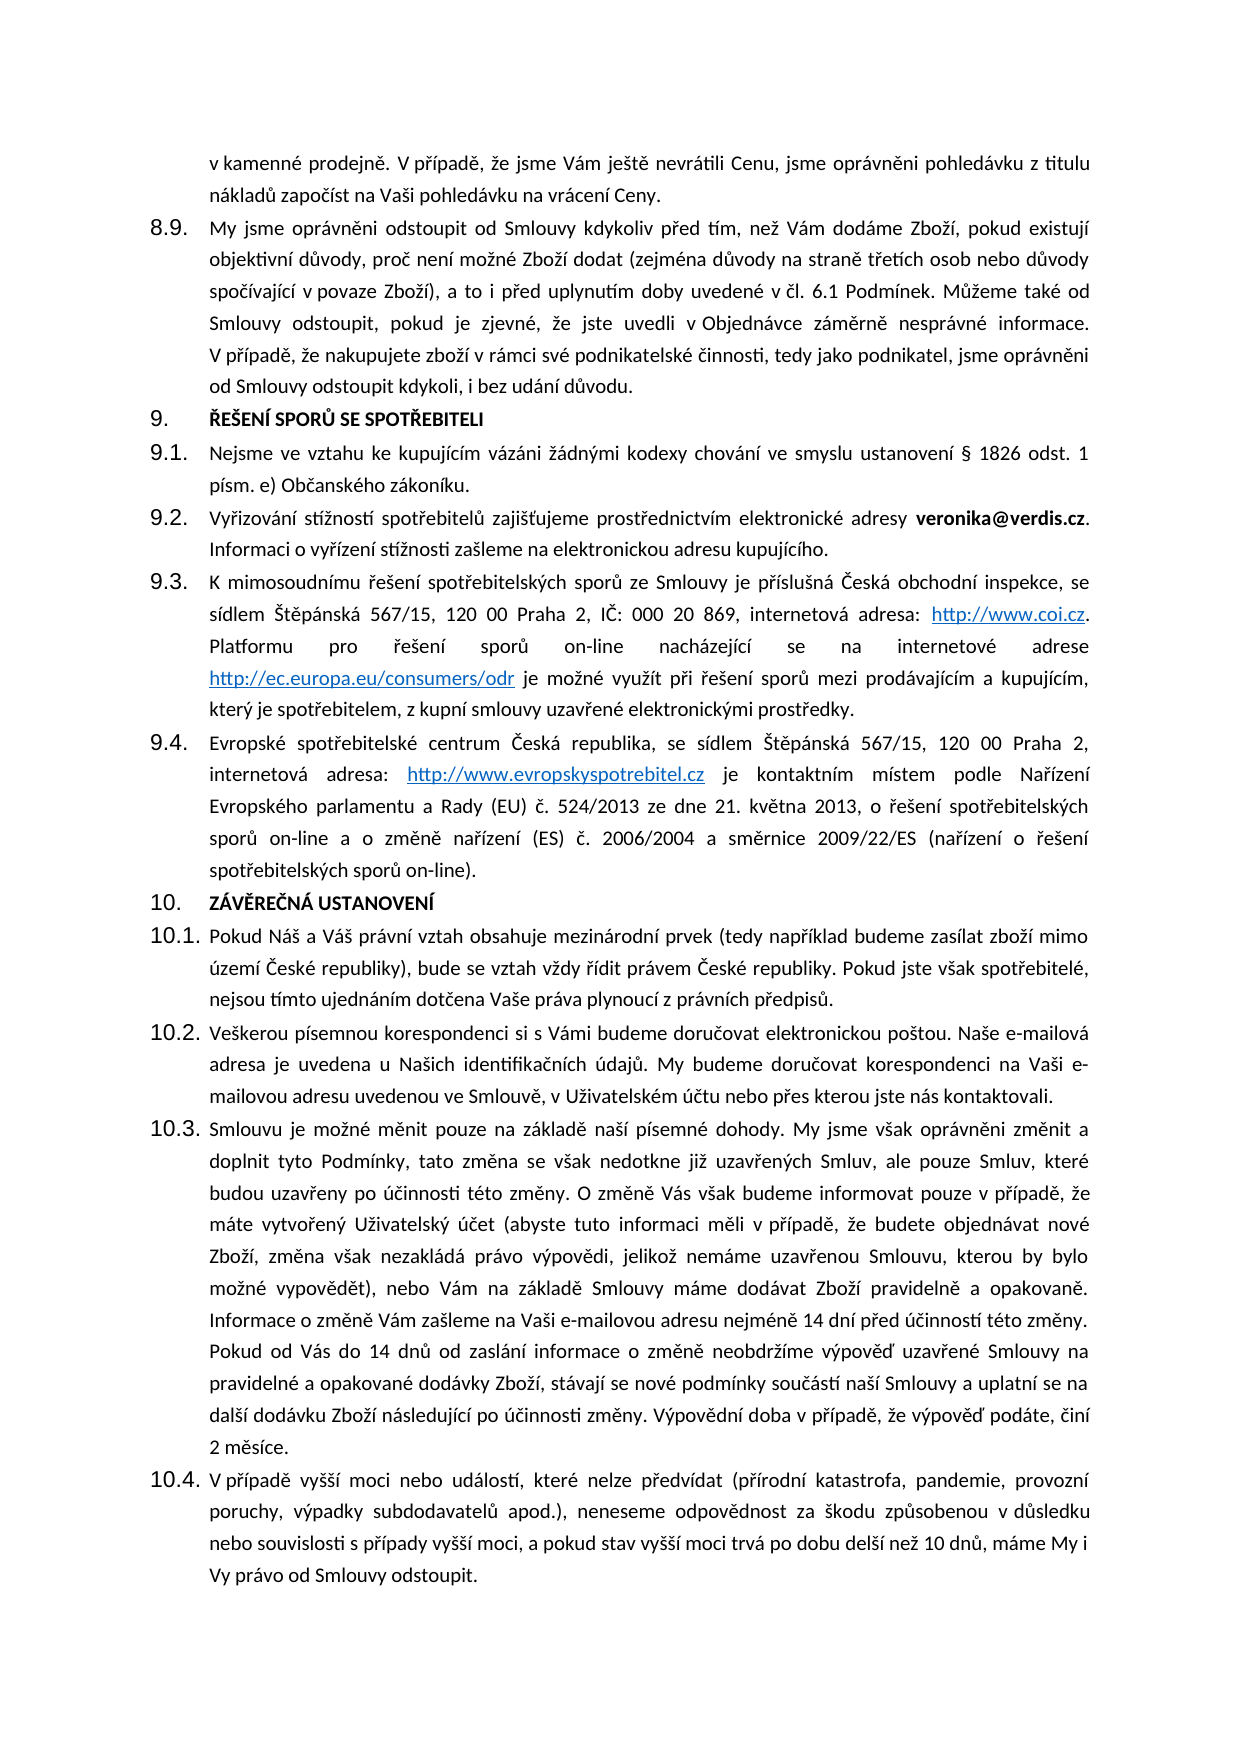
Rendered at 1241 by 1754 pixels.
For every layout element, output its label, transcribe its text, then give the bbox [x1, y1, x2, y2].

list Závěrečná ustanovení [150, 888, 1090, 915]
list Nejsme ve vztahu ke kupujícím vázáni žádnými kodexy chování ve smyslu ustanovení § 1826 odst. 1 písm. e) Občanského zákoníku. [150, 439, 1090, 497]
list Vyřizování stížností spotřebitelů zajišťujeme prostřednictvím elektronické adresy veronika@verdis.cz. Informaci o vyřízení stížnosti zašleme na elektronickou adresu kupujícího. [150, 503, 1090, 562]
list Smlouvu je možné měnit pouze na základě naší písemné dohody. My jsme však oprávněni změnit a doplnit tyto Podmínky, tato změna se však nedotkne již uzavřených Smluv, ale pouze Smluv, které budou uzavřeny po účinnosti této změny. O změně Vás však budeme informovat pouze v případě, že máte vytvořený Uživatelský účet (abyste tuto informaci měli v případě, že budete objednávat nové Zboží, změna však nezakládá právo výpovědi, jelikož nemáme uzavřenou Smlouvu, kterou by bylo možné vypovědět), nebo Vám na základě Smlouvy máme dodávat Zboží pravidelně a opakovaně. Informace o změně Vám zašleme na Vaši e-mailovou adresu nejméně 14 dní před účinností této změny. Pokud od Vás do 14 dnů od zaslání informace o změně neobdržíme výpověď uzavřené Smlouvy na pravidelné a opakované dodávky Zboží, stávají se nové podmínky součástí naší Smlouvy a uplatní se na další dodávku Zboží následující po účinnosti změny. Výpovědní doba v případě, že výpověď podáte, činí 2 měsíce. [150, 1115, 1090, 1459]
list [150, 150, 1090, 207]
list Řešení sporů se spotřebiteli [150, 405, 1090, 432]
list Pokud Náš a Váš právní vztah obsahuje mezinárodní prvek (tedy například budeme zasílat zboží mimo území České republiky), bude se vztah vždy řídit právem České republiky. Pokud jste však spotřebitelé, nejsou tímto ujednáním dotčena Vaše práva plynoucí z právních předpisů. [150, 922, 1090, 1012]
list V případě vyšší moci nebo událostí, které nelze předvídat (přírodní katastrofa, pandemie, provozní poruchy, výpadky subdodavatelů apod.), neneseme odpovědnost za škodu způsobenou v důsledku nebo souvislosti s případy vyšší moci, a pokud stav vyšší moci trvá po dobu delší než 10 dnů, máme My i Vy právo od Smlouvy odstoupit. [150, 1466, 1090, 1588]
list K mimosoudnímu řešení spotřebitelských sporů ze Smlouvy je příslušná Česká obchodní inspekce, se sídlem Štěpánská 567/15, 120 00 Praha 2, IČ: 000 20 869, internetová adresa: http://www.coi.cz. Platformu pro řešení sporů on-line nacházející se na internetové adrese http://ec.europa.eu/consumers/odr je možné využít při řešení sporů mezi prodávajícím a kupujícím, který je spotřebitelem, z kupní smlouvy uzavřené elektronickými prostředky. [150, 568, 1090, 722]
list Veškerou písemnou korespondenci si s Vámi budeme doručovat elektronickou poštou. Naše e-mailová adresa je uvedena u Našich identifikačních údajů. My budeme doručovat korespondenci na Vaši e-mailovou adresu uvedenou ve Smlouvě, v Uživatelském účtu nebo přes kterou jste nás kontaktovali. [150, 1018, 1090, 1109]
list My jsme oprávněni odstoupit od Smlouvy kdykoliv před tím, než Vám dodáme Zboží, pokud existují objektivní důvody, proč není možné Zboží dodat (zejména důvody na straně třetích osob nebo důvody spočívající v povaze Zboží), a to i před uplynutím doby uvedené v čl. 6.1. Podmínek. Můžeme také od Smlouvy odstoupit, pokud je zjevné, že jste uvedli v Objednávce záměrně nesprávné informace. V případě, že nakupujete zboží v rámci své podnikatelské činnosti, tedy jako podnikatel, jsme oprávněni od Smlouvy odstoupit kdykoli, i bez udání důvodu. [150, 213, 1090, 399]
list Evropské spotřebitelské centrum Česká republika, se sídlem Štěpánská 567/15, 120 00 Praha 2, internetová adresa: http://www.evropskyspotrebitel.cz je kontaktním místem podle Nařízení Evropského parlamentu a Rady (EU) č. 524/2013 ze dne 21. května 2013, o řešení spotřebitelských sporů on-line a o změně nařízení (ES) č. 2006/2004 a směrnice 2009/22/ES (nařízení o řešení spotřebitelských sporů on-line). [150, 728, 1090, 882]
